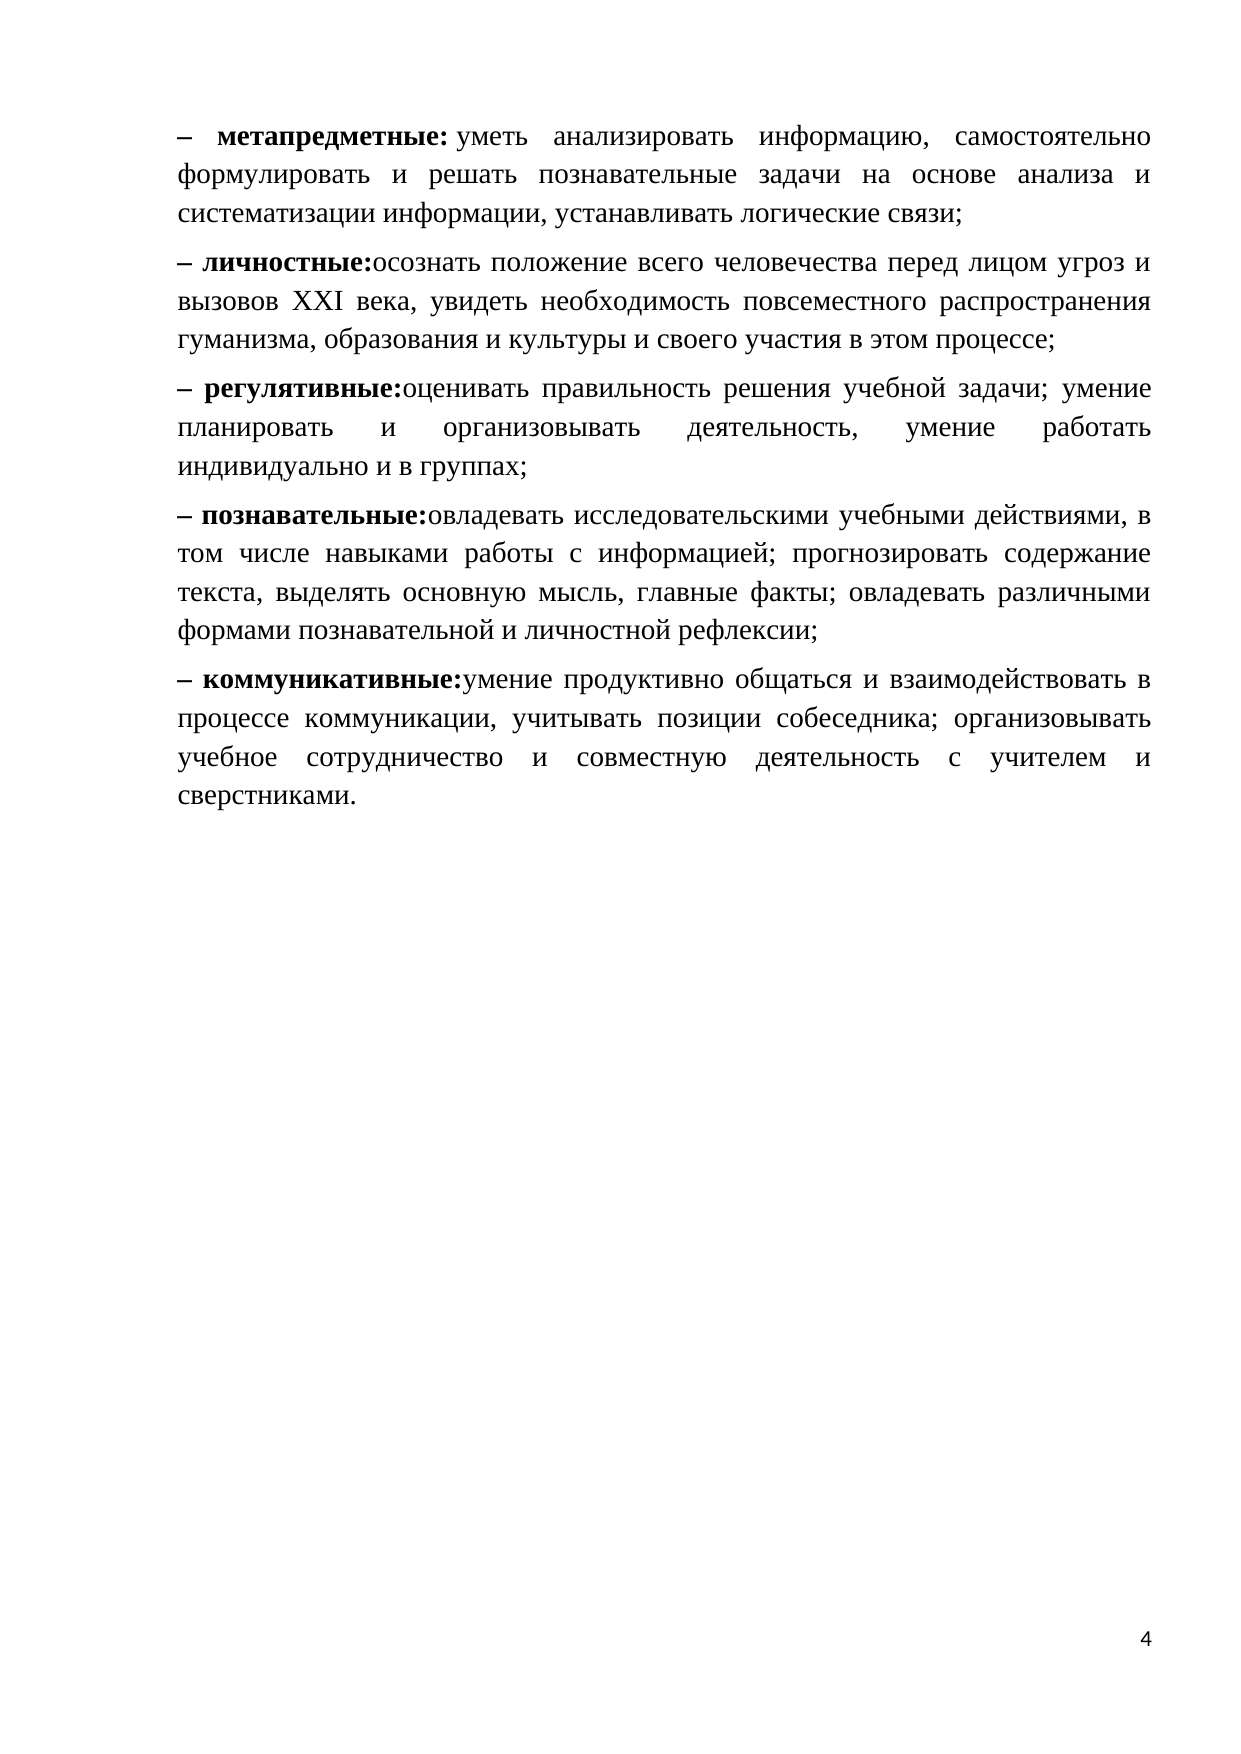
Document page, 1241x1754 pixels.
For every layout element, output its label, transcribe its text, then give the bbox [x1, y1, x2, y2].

text – познавательные:овладевать исследовательскими учебными действиями, в том числе навыками работы с информацией; прогнозировать содержание текста, выделять основную мысль, главные факты; овладевать различными формами познавательной и личностной рефлексии; [177, 497, 1152, 646]
text – регулятивные:оценивать правильность решения учебной задачи; умение планировать и организовывать деятельность, умение работать индивидуально и в группах; [177, 371, 1152, 409]
text – регулятивные:оценивать правильность решения учебной задачи; умение планировать и организовывать деятельность, умение работать индивидуально и в группах; [177, 443, 1152, 481]
text – коммуникативные:умение продуктивно общаться и взаимодействовать в процессе коммуникации, учитывать позиции собеседника; организовывать учебное сотрудничество и совместную деятельность с учителем и сверстниками. [177, 662, 1152, 811]
text – личностные:осознать положение всего человечества перед лицом угроз и вызовов XXI века, увидеть необходимость повсеместного распространения гуманизма, образования и культуры и своего участия в этом процессе; [177, 244, 1152, 355]
text – метапредметные: уметь анализировать информацию, самостоятельно формулировать и решать познавательные задачи на основе анализа и систематизации информации, устанавливать логические связи; [177, 190, 1152, 229]
